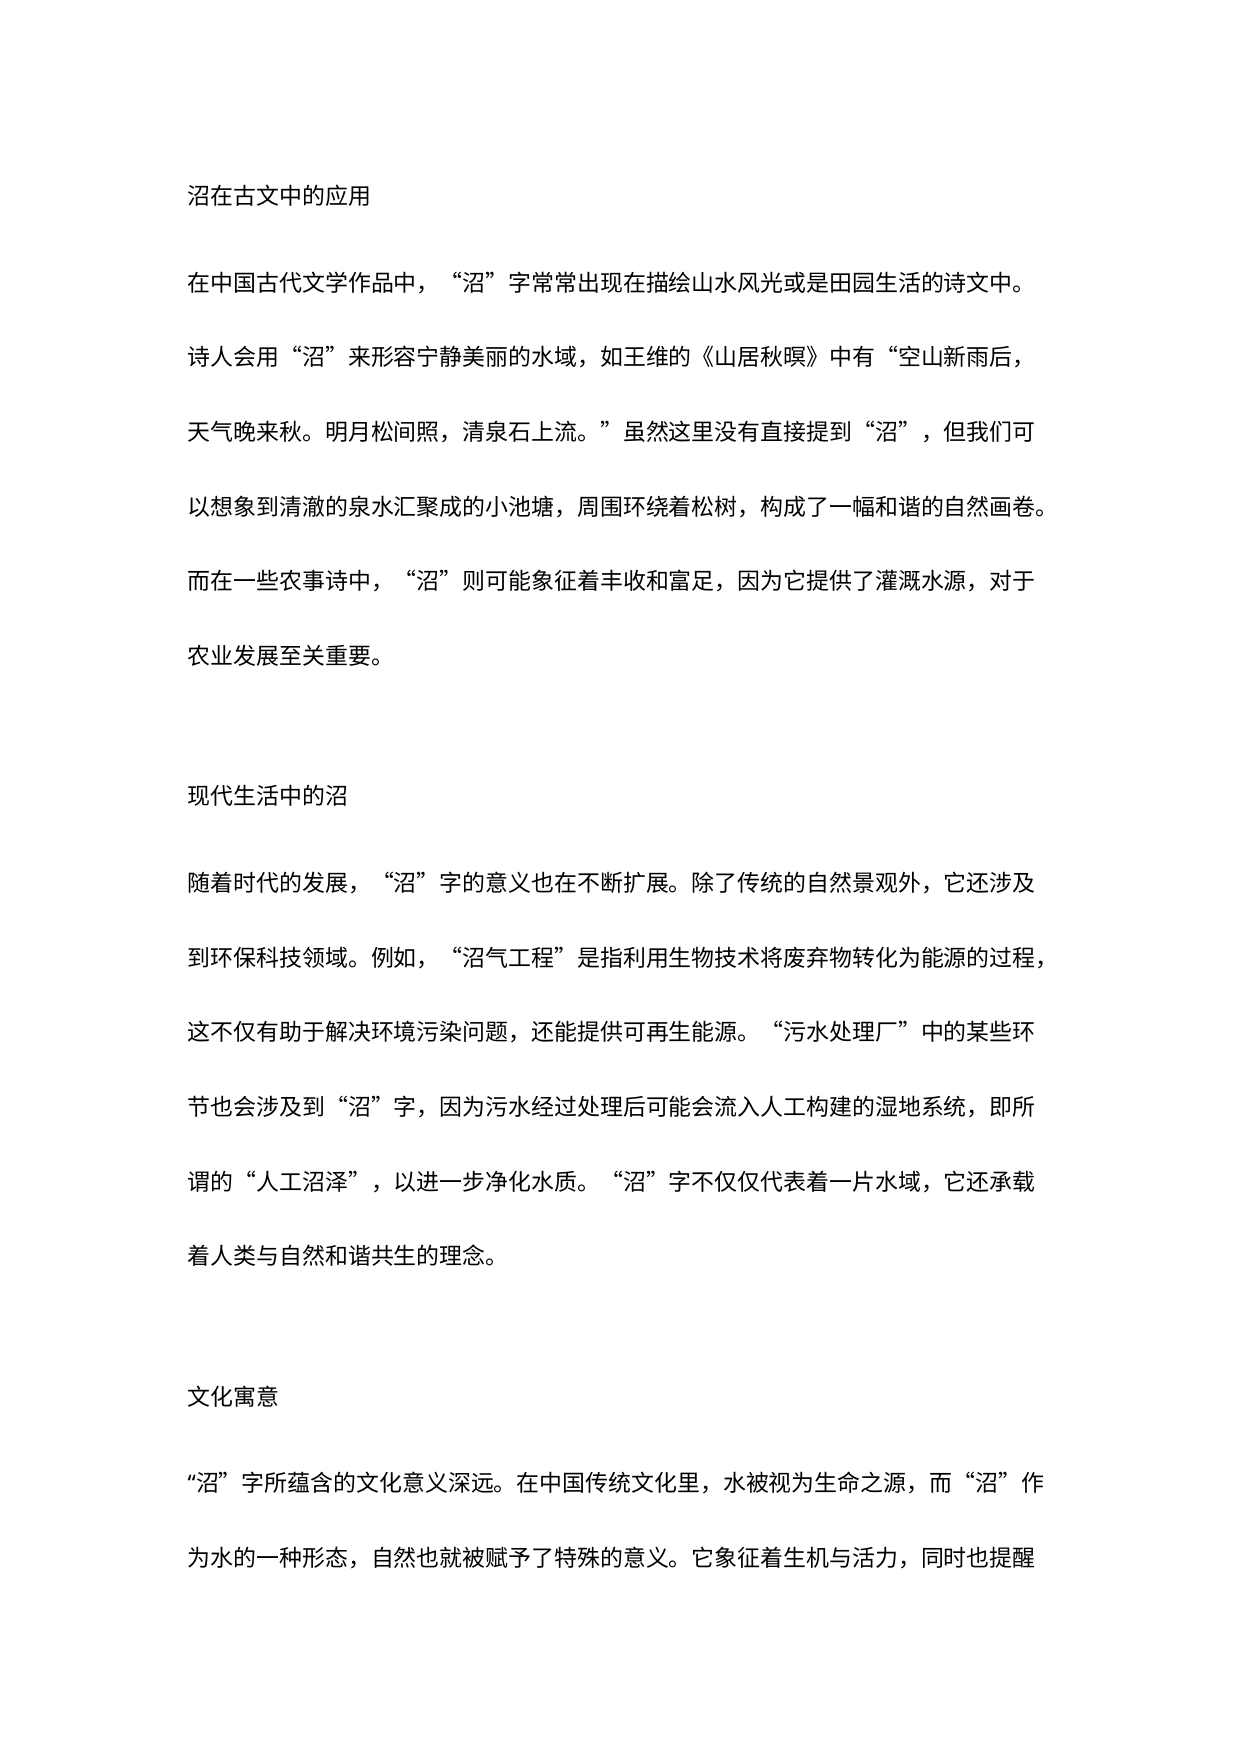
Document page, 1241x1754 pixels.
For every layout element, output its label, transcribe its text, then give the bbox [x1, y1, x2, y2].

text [187, 1449, 1053, 1589]
text 沼在古文中的应用 [187, 162, 1053, 227]
text 在中国古代文学作品中，“沼”字常常出现在描绘山水风光或是田园生活的诗文中。诗人会用“沼”来形容宁静美丽的水域，如王维的《山居秋暝》中有“空山新雨后，天气晚来秋。明月松间照，清泉石上流。”虽然这里没有直接提到“沼”，但我们可以想象到清澈的泉水汇聚成的小池塘，周围环绕着松树，构成了一幅和谐的自然画卷。而在一些农事诗中，“沼”则可能象征着丰收和富足，因为它提供了灌溉水源，对于农业发展至关重要。 [187, 248, 1053, 687]
text 随着时代的发展，“沼”字的意义也在不断扩展。除了传统的自然景观外，它还涉及到环保科技领域。例如，“沼气工程”是指利用生物技术将废弃物转化为能源的过程，这不仅有助于解决环境污染问题，还能提供可再生能源。“污水处理厂”中的某些环节也会涉及到“沼”字，因为污水经过处理后可能会流入人工构建的湿地系统，即所谓的“人工沼泽”，以进一步净化水质。“沼”字不仅仅代表着一片水域，它还承载着人类与自然和谐共生的理念。 [187, 849, 1053, 1287]
text 现代生活中的沼 [187, 762, 1053, 827]
text 文化寓意 [187, 1363, 1053, 1428]
